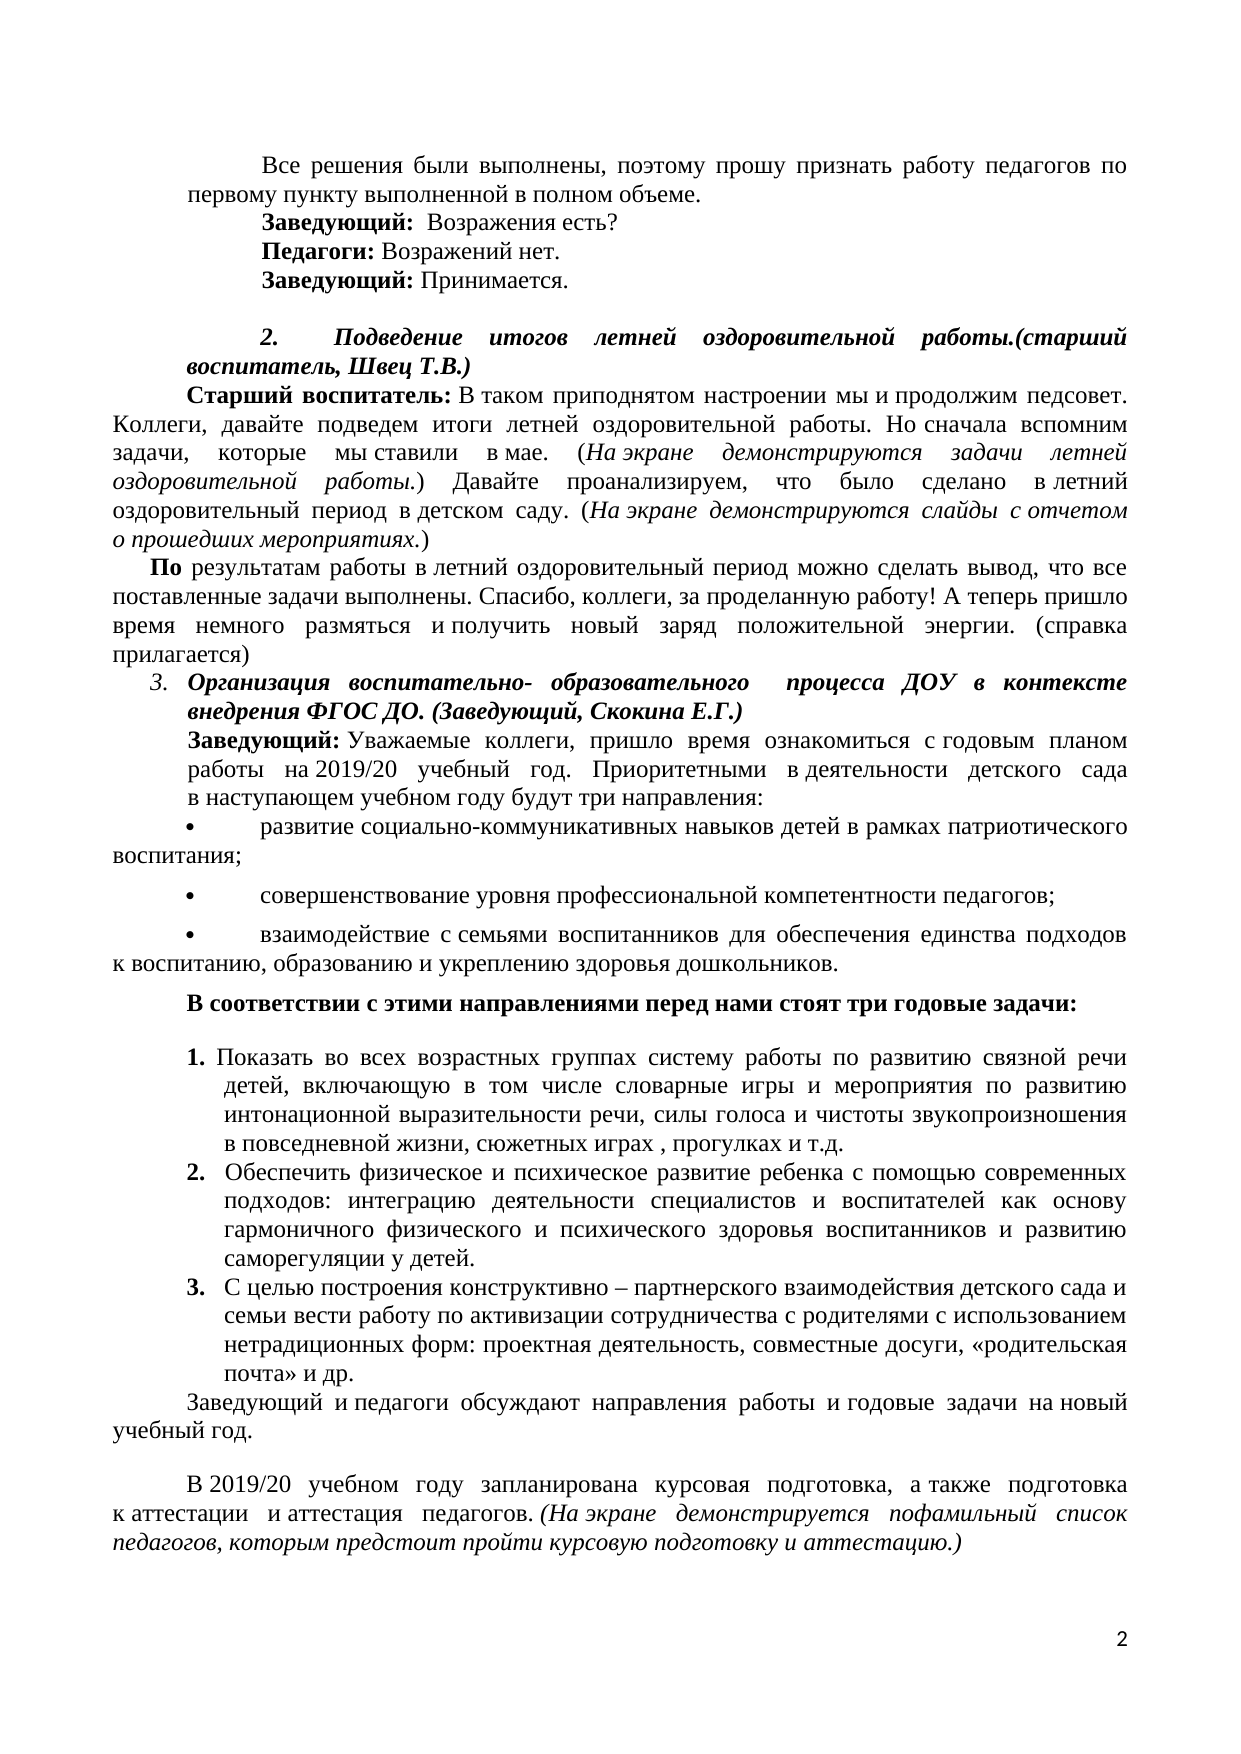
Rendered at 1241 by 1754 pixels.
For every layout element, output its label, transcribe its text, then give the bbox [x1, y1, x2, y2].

list совершенствование уровня профессиональной компетентности педагогов; [112, 880, 1128, 908]
text Старший воспитатель: В таком приподнятом настроении мы и продолжим педсовет. Коллеги, давайте подведем итоги летней оздоровительной работы. Но сначала вспомним задачи, которые мы ставили в мае. (На экране демонстрируются задачи летней оздоровительной работы.) Давайте проанализируем, что было сделано в летний оздоровительный период в детском саду. (На экране демонстрируются слайды с отчетом о прошедших мероприятиях.) [112, 380, 1128, 552]
list Заведующий: Возражения есть? [187, 207, 1128, 236]
list Все решения были выполнены, поэтому прошу признать работу педагогов по первому пункту выполненной в полном объеме. [187, 150, 1128, 207]
list Организация воспитательно- образовательного процесса ДОУ в контексте внедрения ФГОС ДО. (Заведующий, Скокина Е.Г.) [150, 667, 1128, 725]
list Заведующий: Принимается. [187, 265, 1128, 294]
list Обеспечить физическое и психическое развитие ребенка с помощью современных подходов: интеграцию деятельности специалистов и воспитателей как основу гармоничного физического и психического здоровья воспитанников и развитию саморегуляции у детей. [186, 1157, 1128, 1272]
list Педагоги: Возражений нет. [187, 236, 1128, 265]
list Показать во всех возрастных группах систему работы по развитию связной речи детей, включающую в том числе словарные игры и мероприятия по развитию интонационной выразительности речи, силы голоса и чистоты звукопроизношения в повседневной жизни, сюжетных играх , прогулках и т.д. [186, 1042, 1128, 1157]
list Подведение итогов летней оздоровительной работы.(старший воспитатель, Швец Т.В.) [186, 322, 1128, 380]
list С целью построения конструктивно – партнерского взаимодействия детского сада и семьи вести работу по активизации сотрудничества с родителями с использованием нетрадиционных форм: проектная деятельность, совместные досуги, «родительская почта» и др. [186, 1272, 1128, 1387]
list развитие социально-коммуникативных навыков детей в рамках патриотического воспитания; [112, 811, 1128, 869]
text Заведующий и педагоги обсуждают направления работы и годовые задачи на новый учебный год. [112, 1387, 1128, 1444]
text В 2019/20 учебном году запланирована курсовая подготовка, а также подготовка к аттестации и аттестация педагогов. (На экране демонстрируется пофамильный список педагогов, которым предстоит пройти курсовую подготовку и аттестацию.) [112, 1469, 1128, 1555]
list взаимодействие с семьями воспитанников для обеспечения единства подходов к воспитанию, образованию и укреплению здоровья дошкольников. [112, 919, 1128, 977]
text По результатам работы в летний оздоровительный период можно сделать вывод, что все поставленные задачи выполнены. Спасибо, коллеги, за проделанную работу! А теперь пришло время немного размяться и получить новый заряд положительной энергии. (справка прилагается) [112, 552, 1128, 667]
list Заведующий: Уважаемые коллеги, пришло время ознакомиться с годовым планом работы на 2019/20 учебный год. Приоритетными в деятельности детского сада в наступающем учебном году будут три направления: [187, 725, 1128, 811]
text В соответствии с этими направлениями перед нами стоят три годовые задачи: [112, 988, 1128, 1017]
